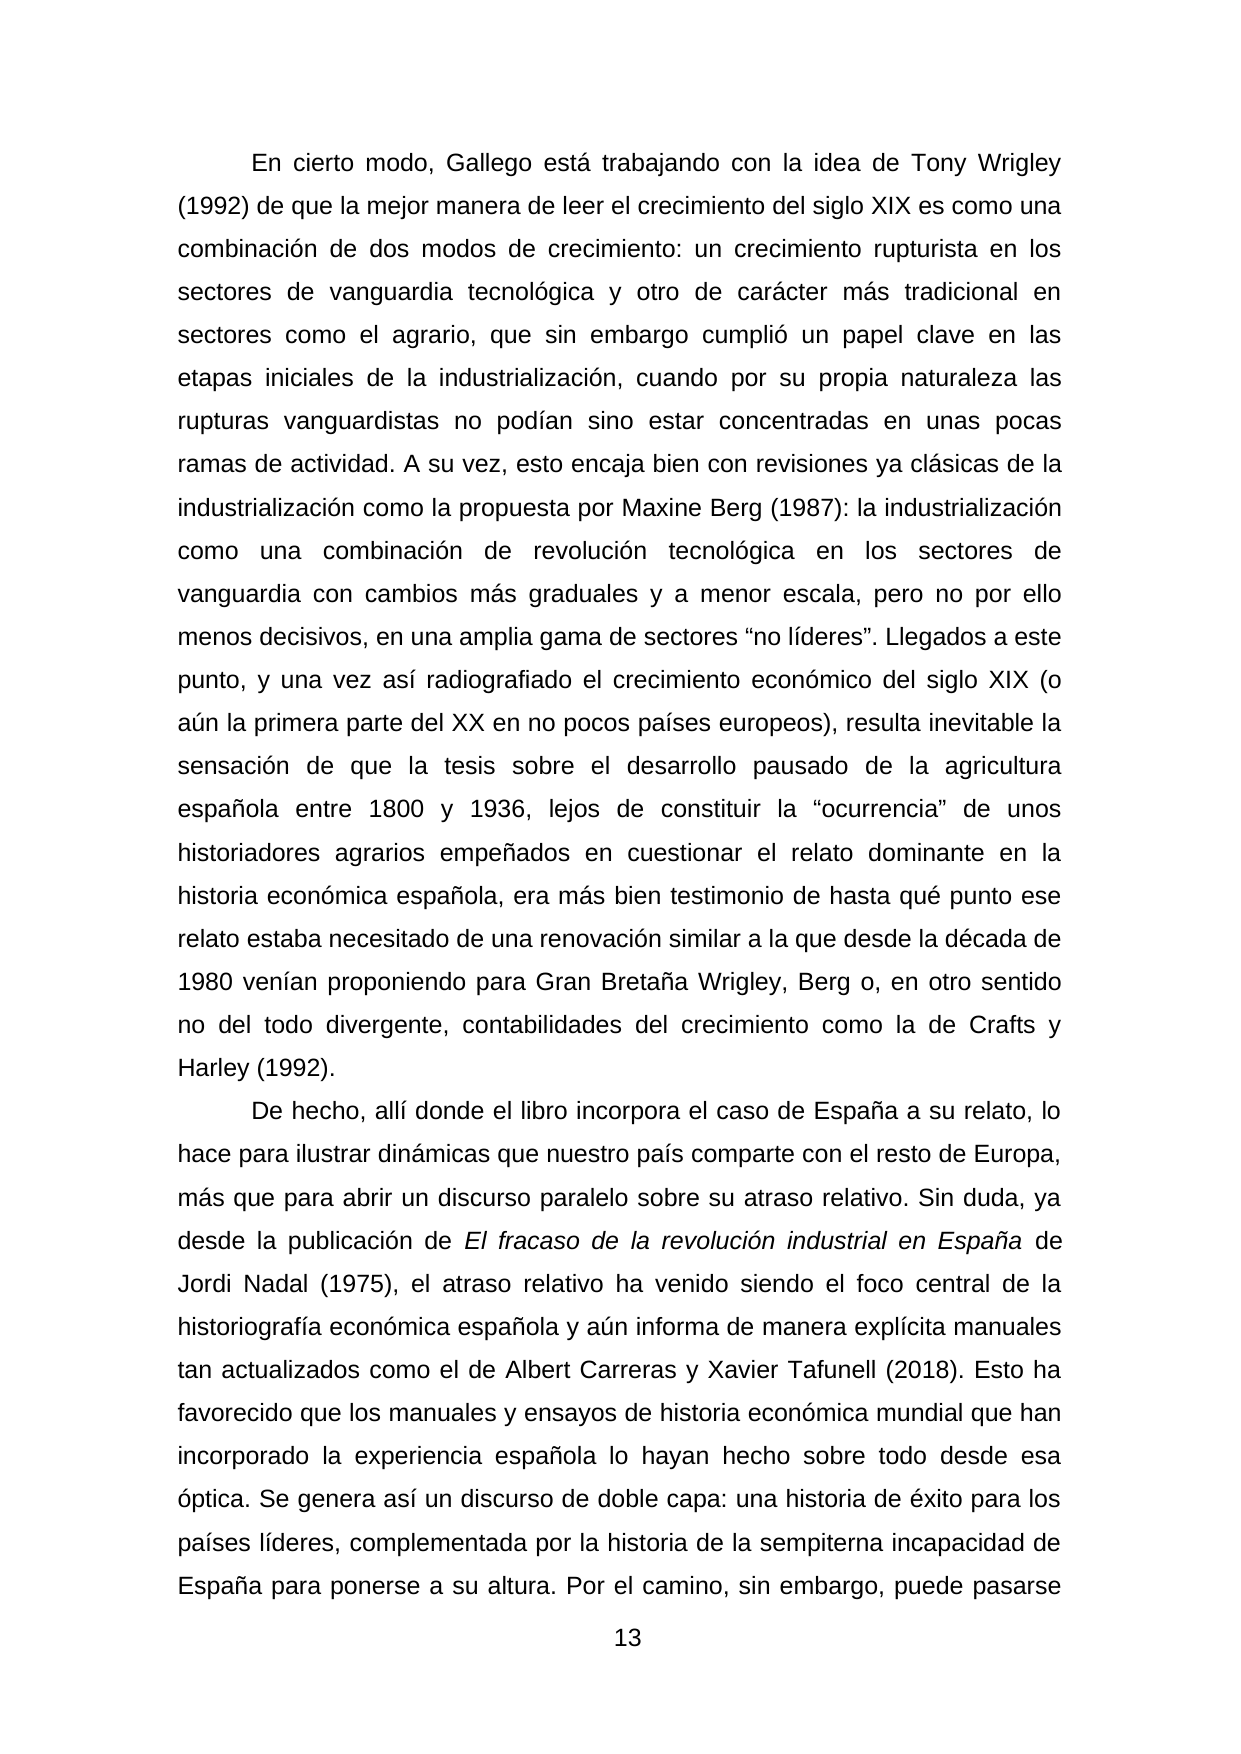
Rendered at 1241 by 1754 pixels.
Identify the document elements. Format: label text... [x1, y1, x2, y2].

text En cierto modo, Gallego está trabajando con la idea de Tony Wrigley (1992) de que la mejor manera de leer el crecimiento del siglo XIX es como una combinación de dos modos de crecimiento: un crecimiento rupturista en los sectores de vanguardia tecnológica y otro de carácter más tradicional en sectores como el agrario, que sin embargo cumplió un papel clave en las etapas iniciales de la industrialización, cuando por su propia naturaleza las rupturas vanguardistas no podían sino estar concentradas en unas pocas ramas de actividad. A su vez, esto encaja bien con revisiones ya clásicas de la industrialización como la propuesta por Maxine Berg (1987): la industrialización como una combinación de revolución tecnológica en los sectores de vanguardia con cambios más graduales y a menor escala, pero no por ello menos decisivos, en una amplia gama de sectores “no líderes”. Llegados a este punto, y una vez así radiografiado el crecimiento económico del siglo XIX (o aún la primera parte del XX en no pocos países europeos), resulta inevitable la sensación de que la tesis sobre el desarrollo pausado de la agricultura española entre 1800 y 1936, lejos de constituir la “ocurrencia” de unos historiadores agrarios empeñados en cuestionar el relato dominante en la historia económica española, era más bien testimonio de hasta qué punto ese relato estaba necesitado de una renovación similar a la que desde la década de 1980 venían proponiendo para Gran Bretaña Wrigley, Berg o, en otro sentido no del todo divergente, contabilidades del crecimiento como la de Crafts y Harley (1992). [177, 148, 1063, 1082]
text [177, 1096, 1063, 1599]
